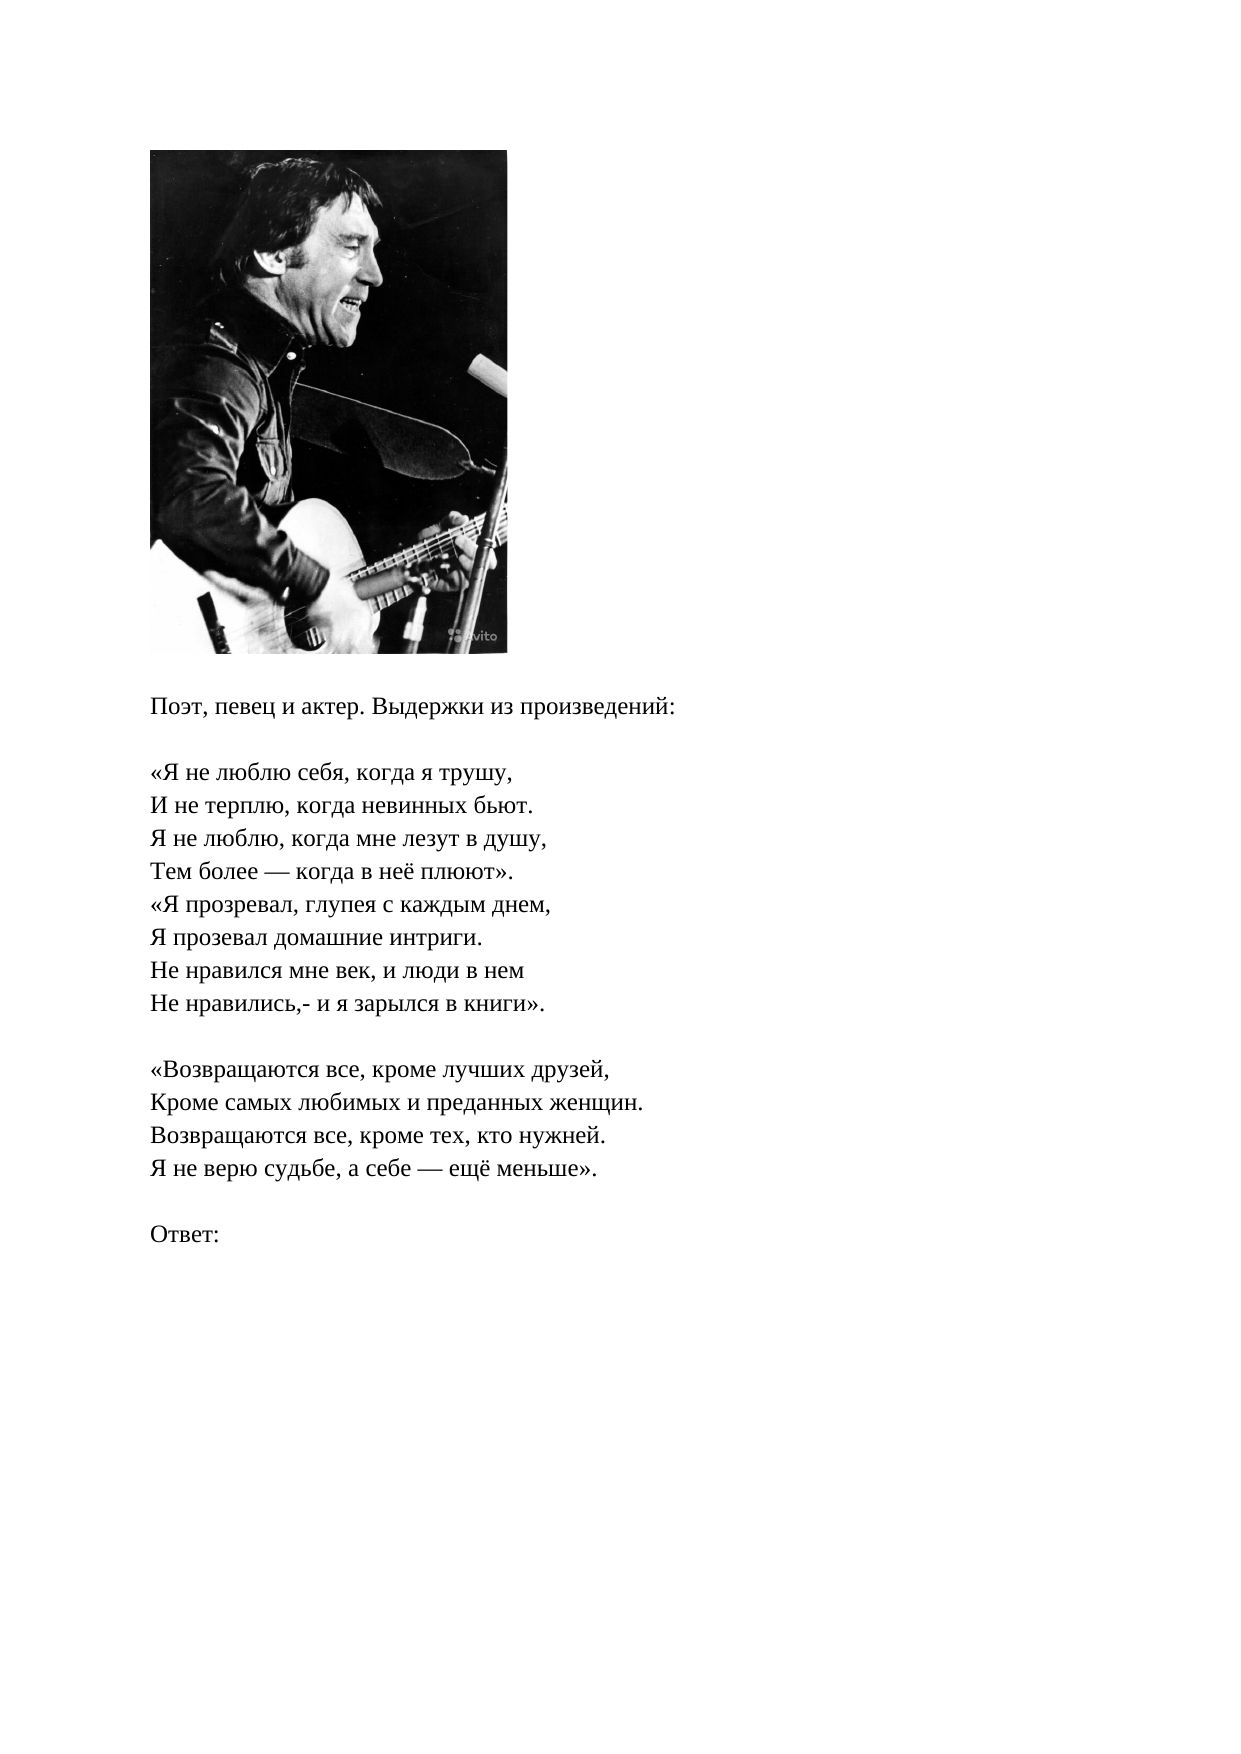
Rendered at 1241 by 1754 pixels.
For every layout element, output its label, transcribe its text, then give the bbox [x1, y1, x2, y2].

text Тем более — когда в неё плюют». [150, 856, 1090, 885]
text Кроме самых любимых и преданных женщин. [150, 1087, 1090, 1116]
text Не нравились,- и я зарылся в книги». [150, 988, 1090, 1017]
text Я не люблю, когда мне лезут в душу, [150, 823, 1090, 852]
text Возвращаются все, кроме тех, кто нужней. [150, 1120, 1090, 1149]
text «Возвращаются все, кроме лучших друзей, [150, 1054, 1090, 1083]
text «Я не люблю себя, когда я трушу, [150, 757, 1090, 786]
picture [150, 150, 508, 654]
text Поэт, певец и актер. Выдержки из произведений: [150, 691, 1090, 719]
text «Я прозревал, глупея с каждым днем, [150, 889, 1090, 918]
text И не терплю, когда невинных бьют. [150, 790, 1090, 819]
text Я не верю судьбе, а себе — ещё меньше». [150, 1153, 1090, 1182]
text Ответ: [150, 1219, 1090, 1248]
text Я прозевал домашние интриги. [150, 922, 1090, 951]
text Не нравился мне век, и люди в нем [150, 955, 1090, 984]
